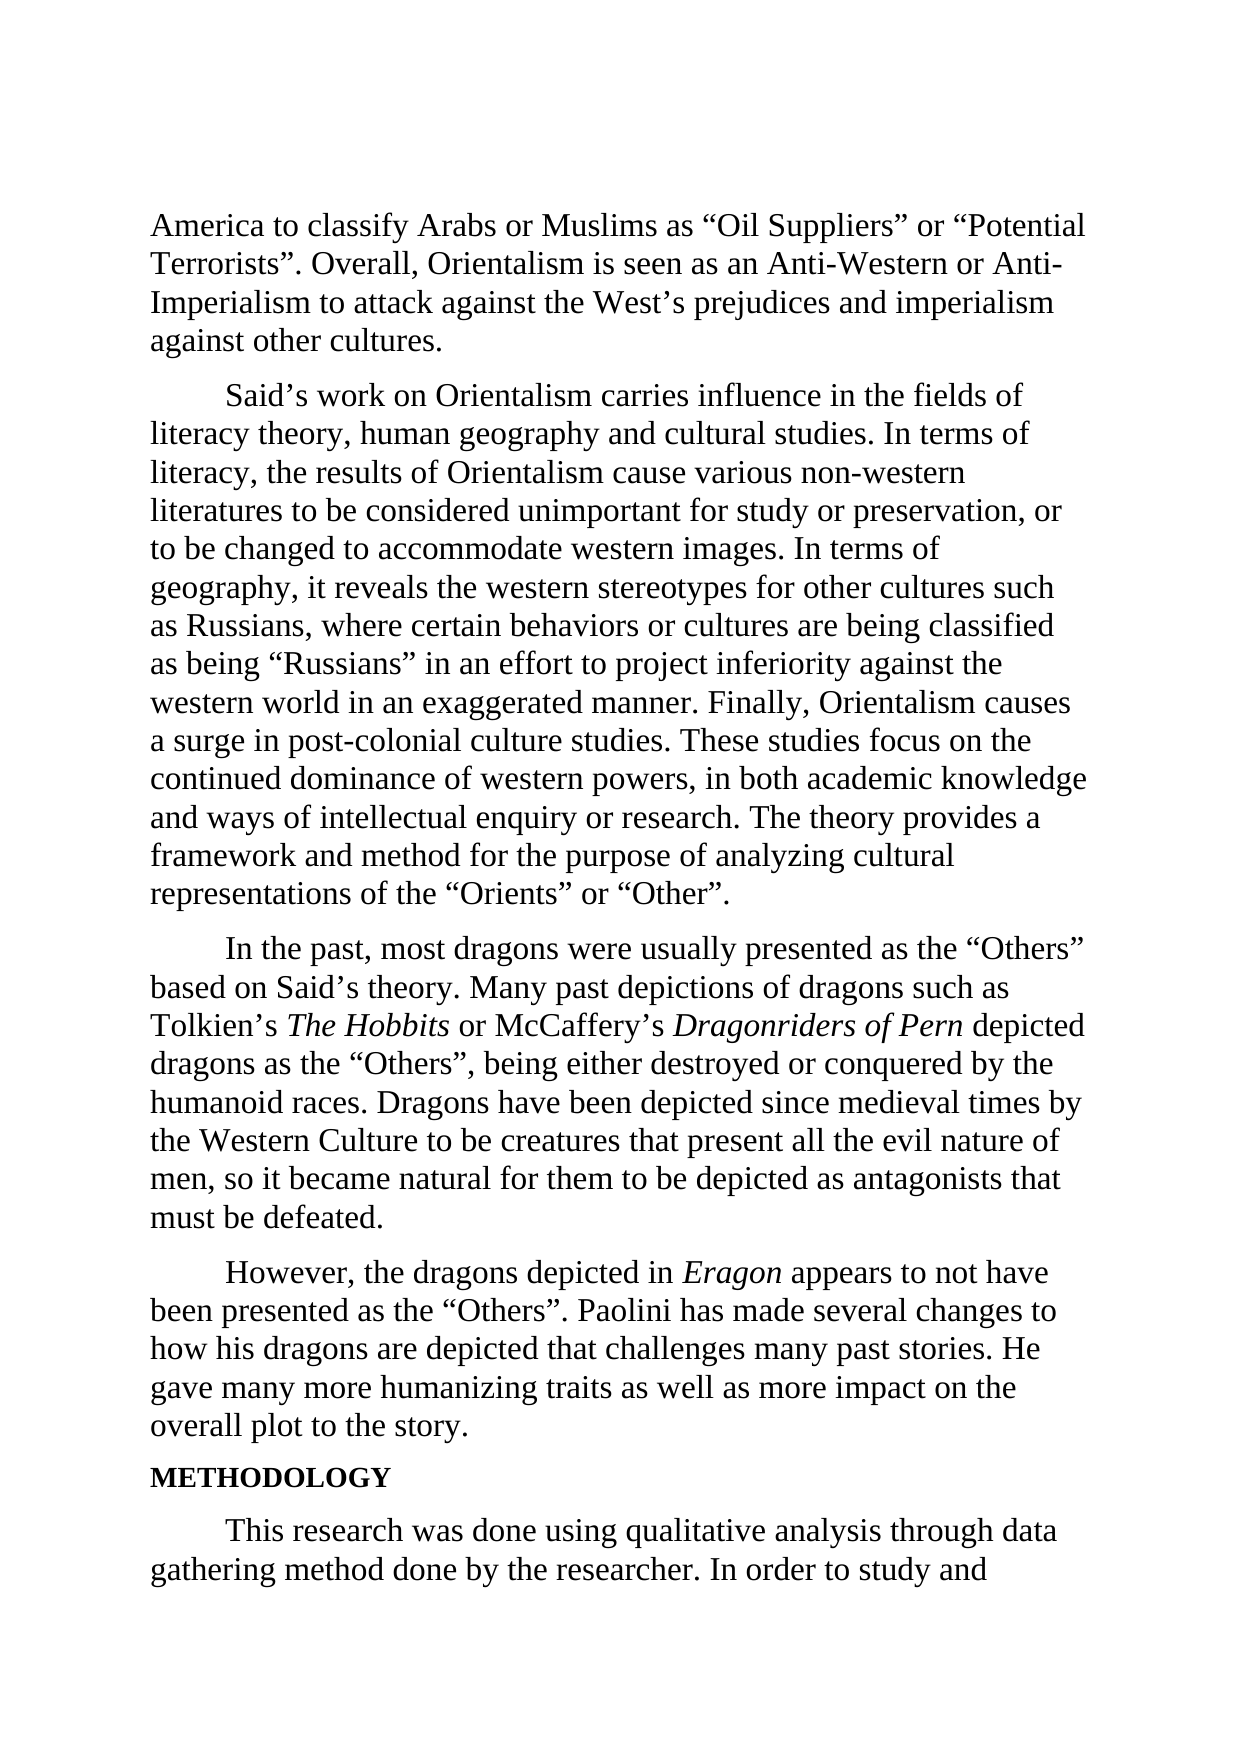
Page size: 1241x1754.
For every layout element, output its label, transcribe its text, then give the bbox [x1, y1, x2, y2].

text Said’s work on Orientalism carries influence in the fields of literacy theory, human geography and cultural studies. In terms of literacy, the results of Orientalism cause various non-western literatures to be considered unimportant for study or preservation, or to be changed to accommodate western images. In terms of geography, it reveals the western stereotypes for other cultures such as Russians, where certain behaviors or cultures are being classified as being “Russians” in an effort to project inferiority against the western world in an exaggerated manner. Finally, Orientalism causes a surge in post-colonial culture studies. These studies focus on the continued dominance of western powers, in both academic knowledge and ways of intellectual enquiry or research. The theory provides a framework and method for the purpose of analyzing cultural representations of the “Orients” or “Other”. [150, 375, 1090, 912]
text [150, 205, 1090, 358]
text In the past, most dragons were usually presented as the “Others” based on Said’s theory. Many past depictions of dragons such as Tolkien’s The Hobbits or McCaffery’s Dragonriders of Pern depicted dragons as the “Others”, being either destroyed or conquered by the humanoid races. Dragons have been depicted since medieval times by the Western Culture to be creatures that present all the evil nature of men, so it became natural for them to be depicted as antagonists that must be defeated. [150, 928, 1090, 1235]
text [150, 1511, 1090, 1587]
text However, the dragons depicted in Eragon appears to not have been presented as the “Others”. Paolini has made several changes to how his dragons are depicted that challenges many past stories. He gave many more humanizing traits as well as more impact on the overall plot to the story. [150, 1252, 1090, 1443]
text METHODOLOGY [150, 1460, 1090, 1494]
